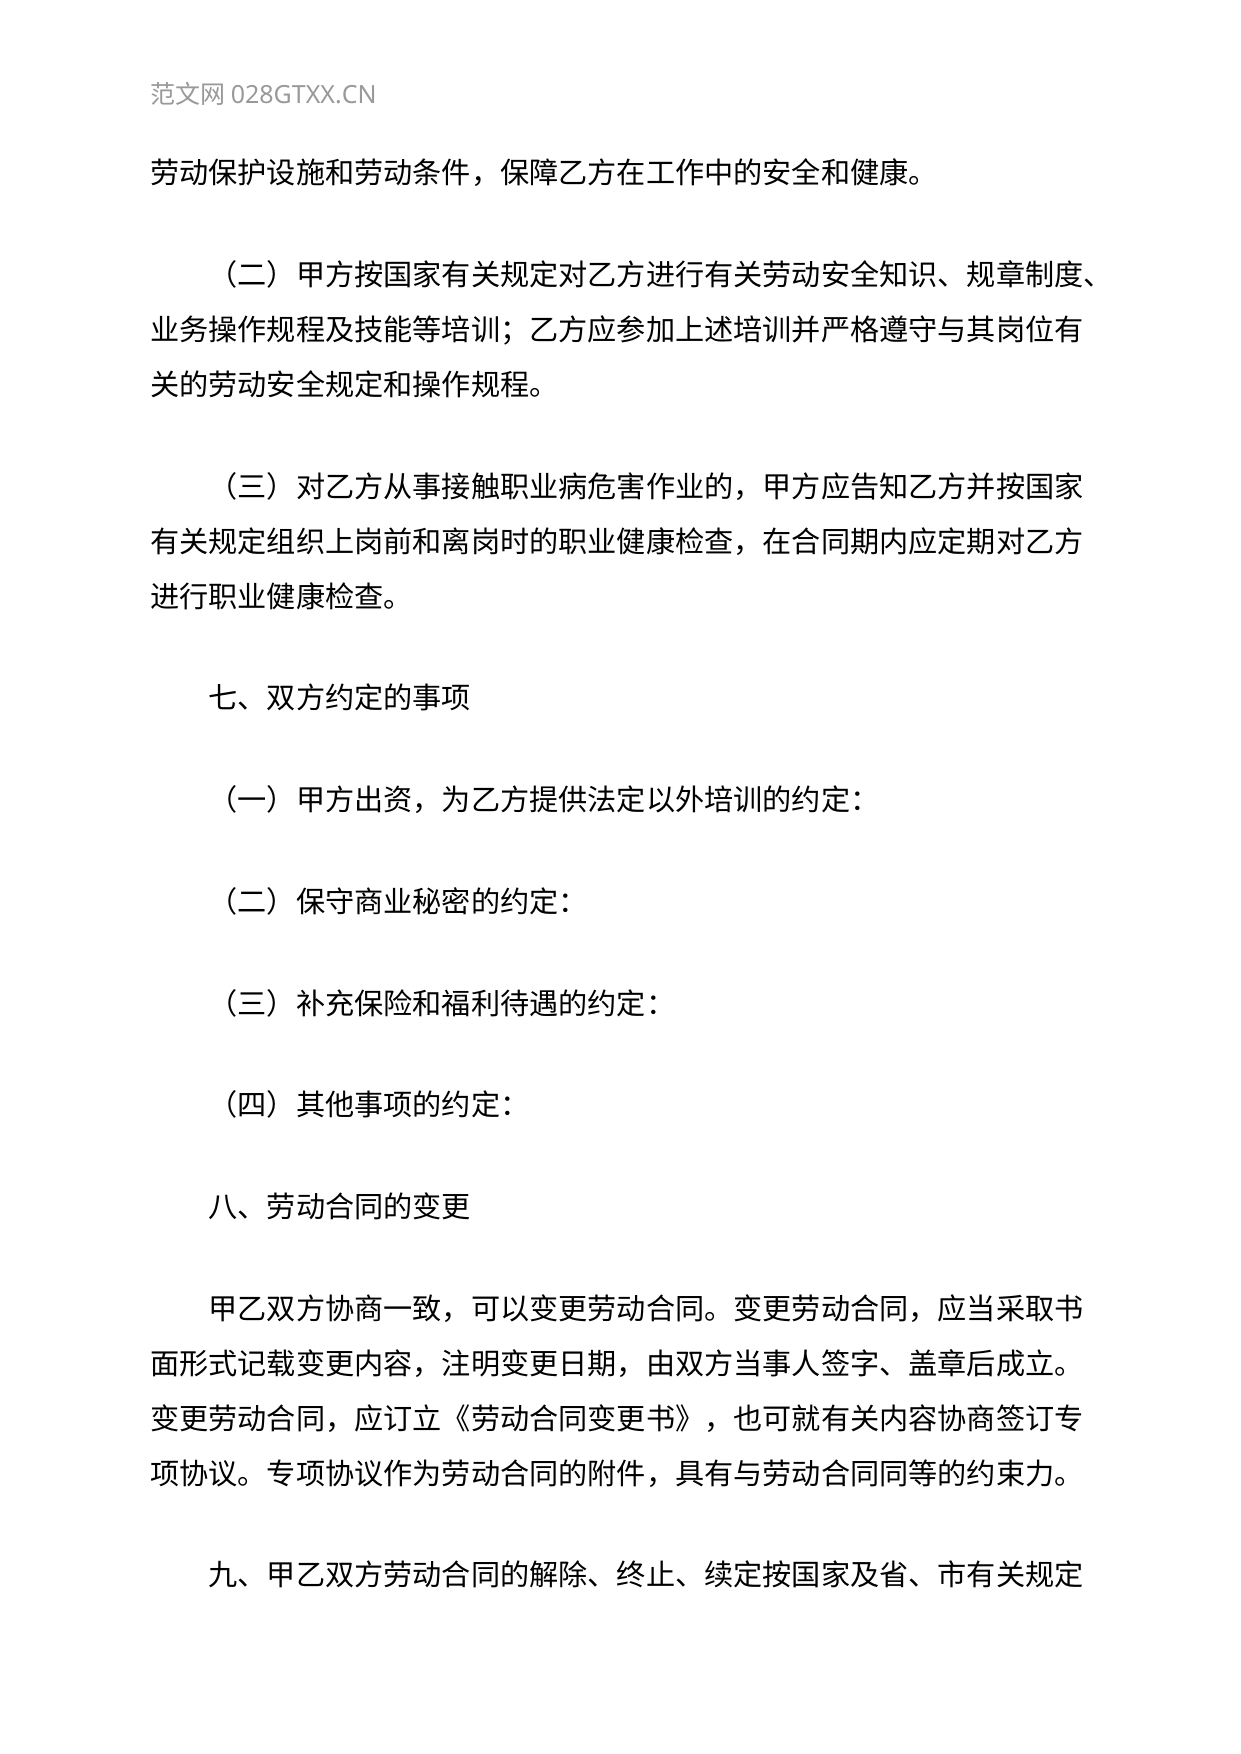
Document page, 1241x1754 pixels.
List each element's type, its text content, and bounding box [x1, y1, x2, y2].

text 七、双方约定的事项 [150, 675, 1090, 717]
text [150, 1552, 1090, 1594]
text （二）甲方按国家有关规定对乙方进行有关劳动安全知识、规章制度、业务操作规程及技能等培训；乙方应参加上述培训并严格遵守与其岗位有关的劳动安全规定和操作规程。 [150, 252, 1090, 404]
text 八、劳动合同的变更 [150, 1184, 1090, 1226]
text （三）对乙方从事接触职业病危害作业的，甲方应告知乙方并按国家有关规定组织上岗前和离岗时的职业健康检查，在合同期内应定期对乙方进行职业健康检查。 [150, 463, 1090, 615]
text （四）其他事项的约定： [150, 1082, 1090, 1124]
text （一）甲方出资，为乙方提供法定以外培训的约定： [150, 777, 1090, 819]
text 甲乙双方协商一致，可以变更劳动合同。变更劳动合同，应当采取书面形式记载变更内容，注明变更日期，由双方当事人签字、盖章后成立。变更劳动合同，应订立《劳动合同变更书》，也可就有关内容协商签订专项协议。专项协议作为劳动合同的附件，具有与劳动合同同等的约束力。 [150, 1286, 1090, 1492]
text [150, 150, 1090, 192]
text （二）保守商业秘密的约定： [150, 878, 1090, 921]
text （三）补充保险和福利待遇的约定： [150, 980, 1090, 1022]
